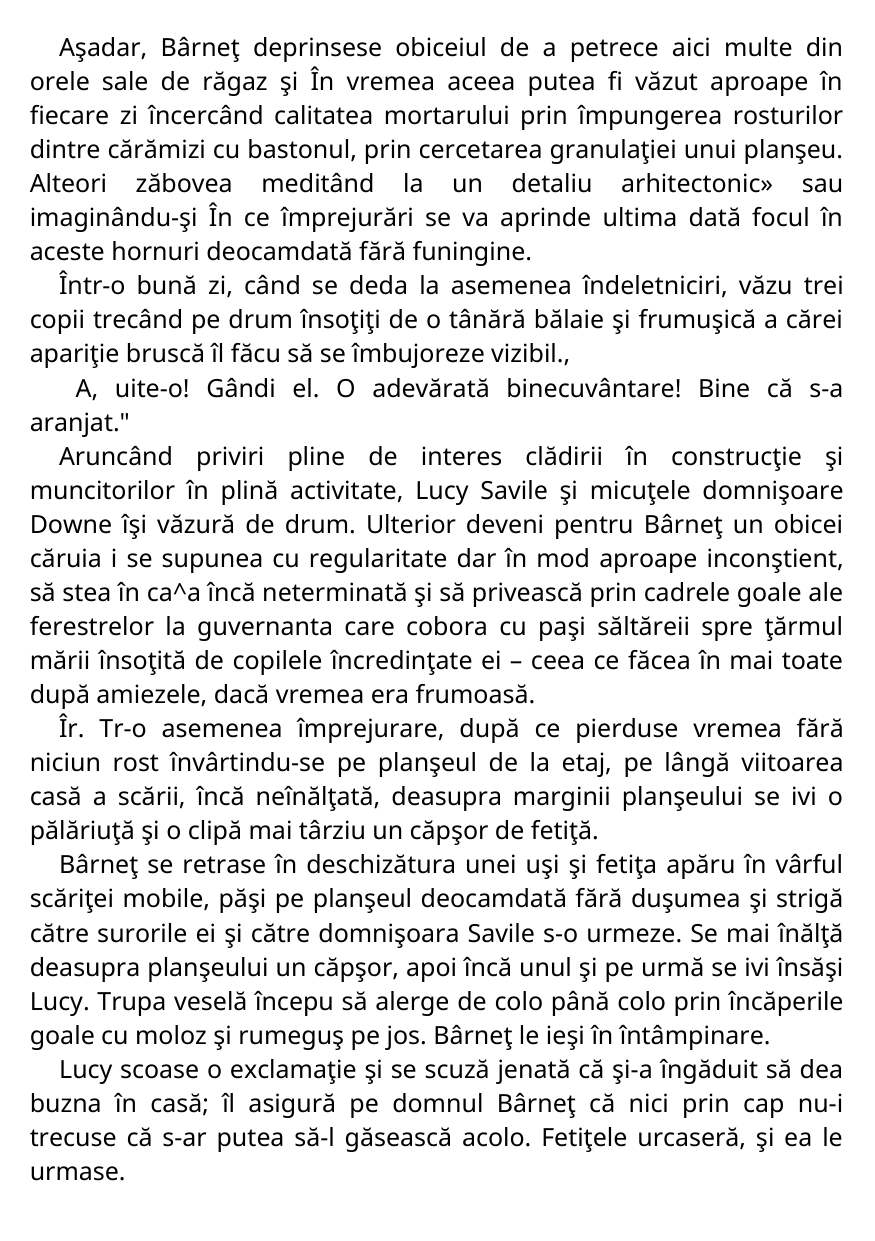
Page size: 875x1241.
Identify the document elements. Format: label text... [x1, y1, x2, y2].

text Îr. Tr-o asemenea împrejurare, după ce pierduse vremea fără niciun rost învârtindu-se pe planşeul de la etaj, pe lângă viitoarea casă a scării, încă neînălţată, deasupra marginii planşeului se ivi o pălăriuţă şi o clipă mai târziu un căpşor de fetiţă. [29, 711, 844, 847]
text Aruncând priviri pline de interes clădirii în construcţie şi muncitorilor în plină activitate, Lucy Savile şi micuţele domnişoare Downe îşi văzură de drum. Ulterior deveni pentru Bârneţ un obicei căruia i se supunea cu regularitate dar în mod aproape inconştient, să stea în ca^a încă neterminată şi să privească prin cadrele goale ale ferestrelor la guvernanta care cobora cu paşi săltăreii spre ţărmul mării însoţită de copilele încredinţate ei – ceea ce făcea în mai toate după amiezele, dacă vremea era frumoasă. [29, 438, 844, 711]
text Bârneţ se retrase în deschizătura unei uşi şi fetiţa apăru în vârful scăriţei mobile, păşi pe planşeul deocamdată fără duşumea şi strigă către surorile ei şi către domnişoara Savile s-o urmeze. Se mai înălţă deasupra planşeului un căpşor, apoi încă unul şi pe urmă se ivi însăşi Lucy. Trupa veselă începu să alerge de colo până colo prin încăperile goale cu moloz şi rumeguş pe jos. Bârneţ le ieşi în întâmpinare. [29, 847, 844, 1051]
text A, uite-o! Gândi el. O adevărată binecuvântare! Bine că s-a aranjat." [29, 370, 844, 438]
text Aşadar, Bârneţ deprinsese obiceiul de a petrece aici multe din orele sale de răgaz şi În vremea aceea putea fi văzut aproape în fiecare zi încercând calitatea mortarului prin împungerea rosturilor dintre cărămizi cu bastonul, prin cercetarea granulaţiei unui planşeu. Alteori zăbovea meditând la un detaliu arhitectonic» sau imaginându-şi În ce împrejurări se va aprinde ultima dată focul în aceste hornuri deocamdată fără funingine. [29, 29, 844, 268]
text Într-o bună zi, când se deda la asemenea îndeletniciri, văzu trei copii trecând pe drum însoţiţi de o tânără bălaie şi frumuşică a cărei apariţie bruscă îl făcu să se îmbujoreze vizibil., [29, 268, 844, 370]
text Lucy scoase o exclamaţie şi se scuză jenată că şi-a îngăduit să dea buzna în casă; îl asigură pe domnul Bârneţ că nici prin cap nu-i trecuse că s-ar putea să-l găsească acolo. Fetiţele urcaseră, şi ea le urmase. [29, 1051, 844, 1188]
